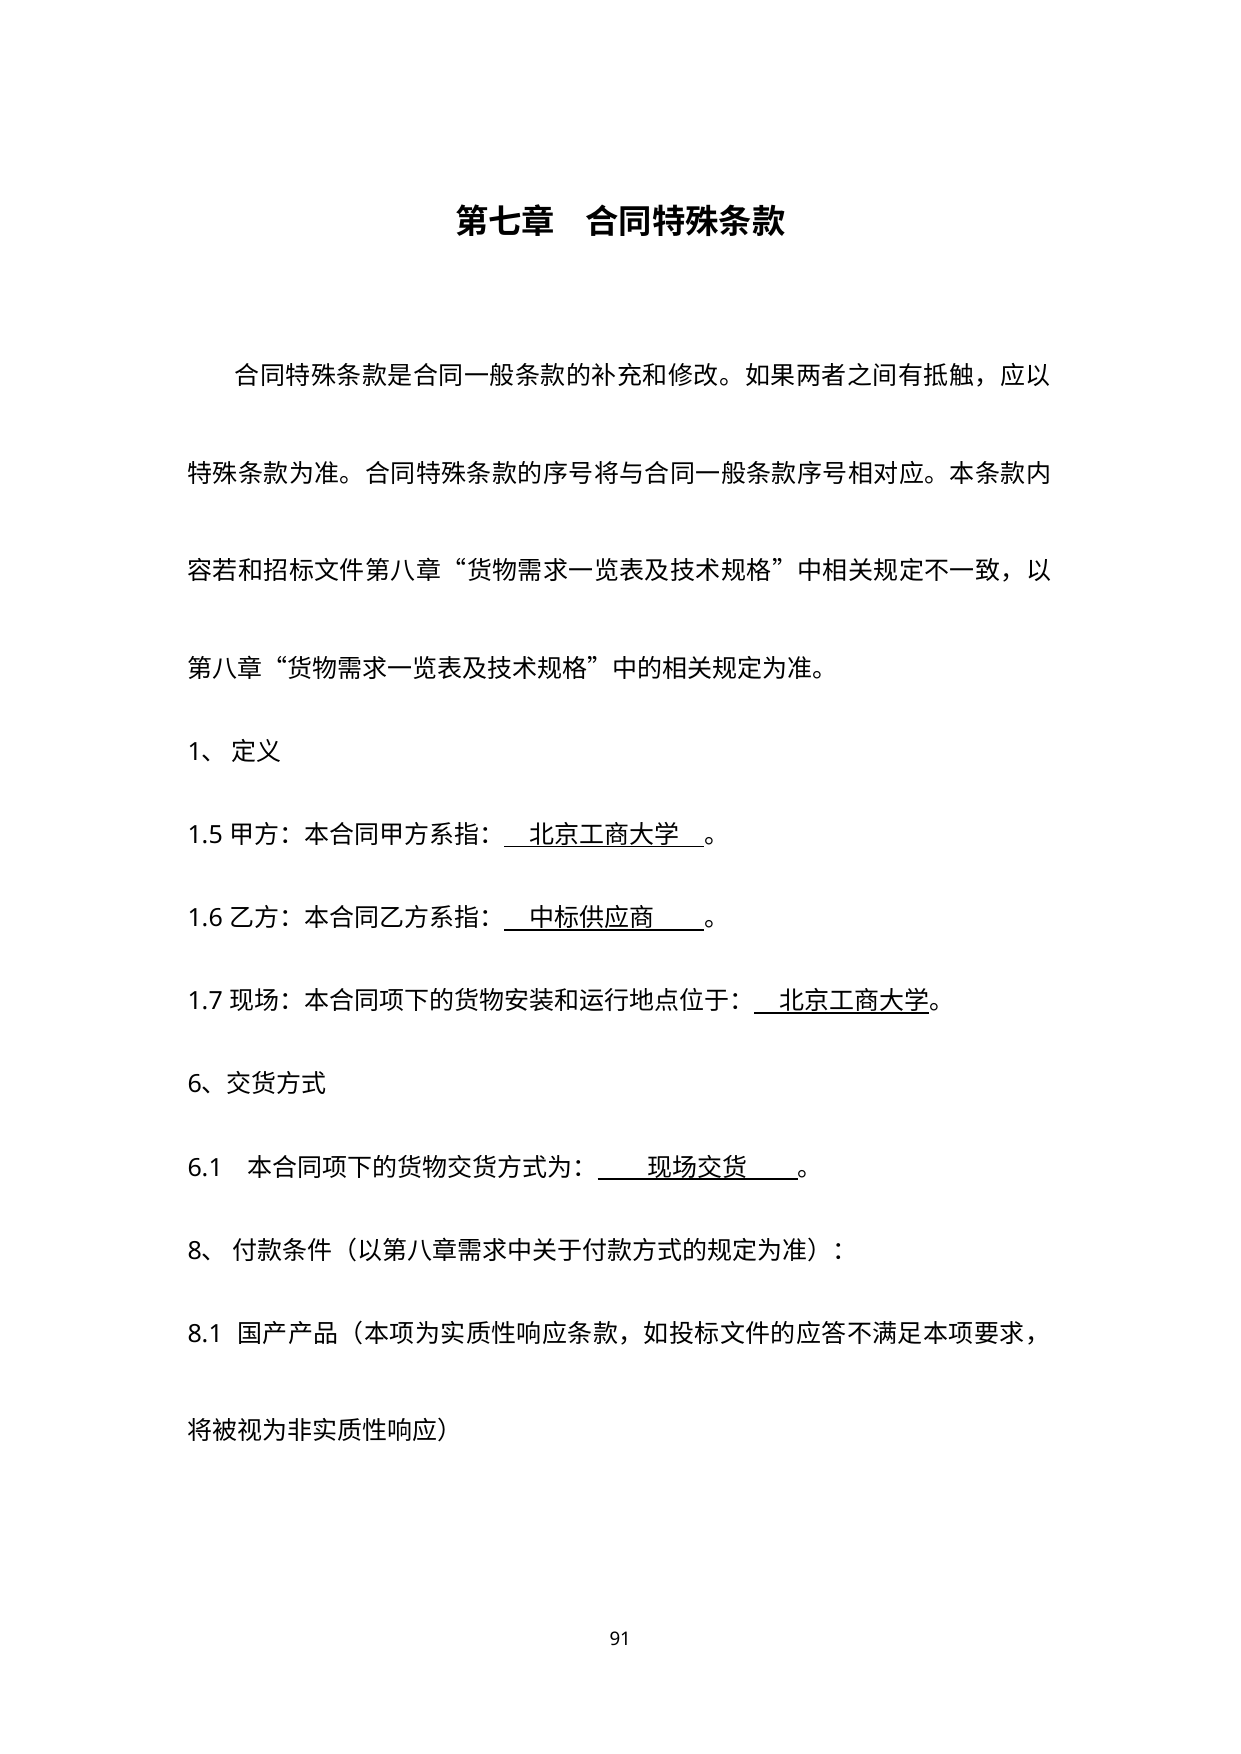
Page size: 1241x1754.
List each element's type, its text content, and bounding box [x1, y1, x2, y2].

text 8、 付款条件（以第八章需求中关于付款方式的规定为准）： [187, 1216, 1053, 1281]
text 1.7 现场：本合同项下的货物安装和运行地点位于： 北京工商大学。 [187, 966, 1053, 1031]
text 合同特殊条款是合同一般条款的补充和修改。如果两者之间有抵触，应以特殊条款为准。合同特殊条款的序号将与合同一般条款序号相对应。本条款内容若和招标文件第八章“货物需求一览表及技术规格”中相关规定不一致，以第八章“货物需求一览表及技术规格”中的相关规定为准。 [187, 341, 1053, 699]
text 1.6 乙方：本合同乙方系指： 中标供应商 。 [187, 883, 1053, 948]
text 6.1 本合同项下的货物交货方式为： 现场交货 。 [187, 1133, 1053, 1198]
subtitle 第七章 合同特殊条款 [187, 187, 1053, 252]
text 1.5 甲方：本合同甲方系指： 北京工商大学 。 [187, 800, 1053, 865]
list 定义 [187, 717, 1053, 782]
text 6、交货方式 [187, 1049, 1053, 1114]
text 8.1 国产产品（本项为实质性响应条款，如投标文件的应答不满足本项要求，将被视为非实质性响应） [187, 1299, 1053, 1461]
